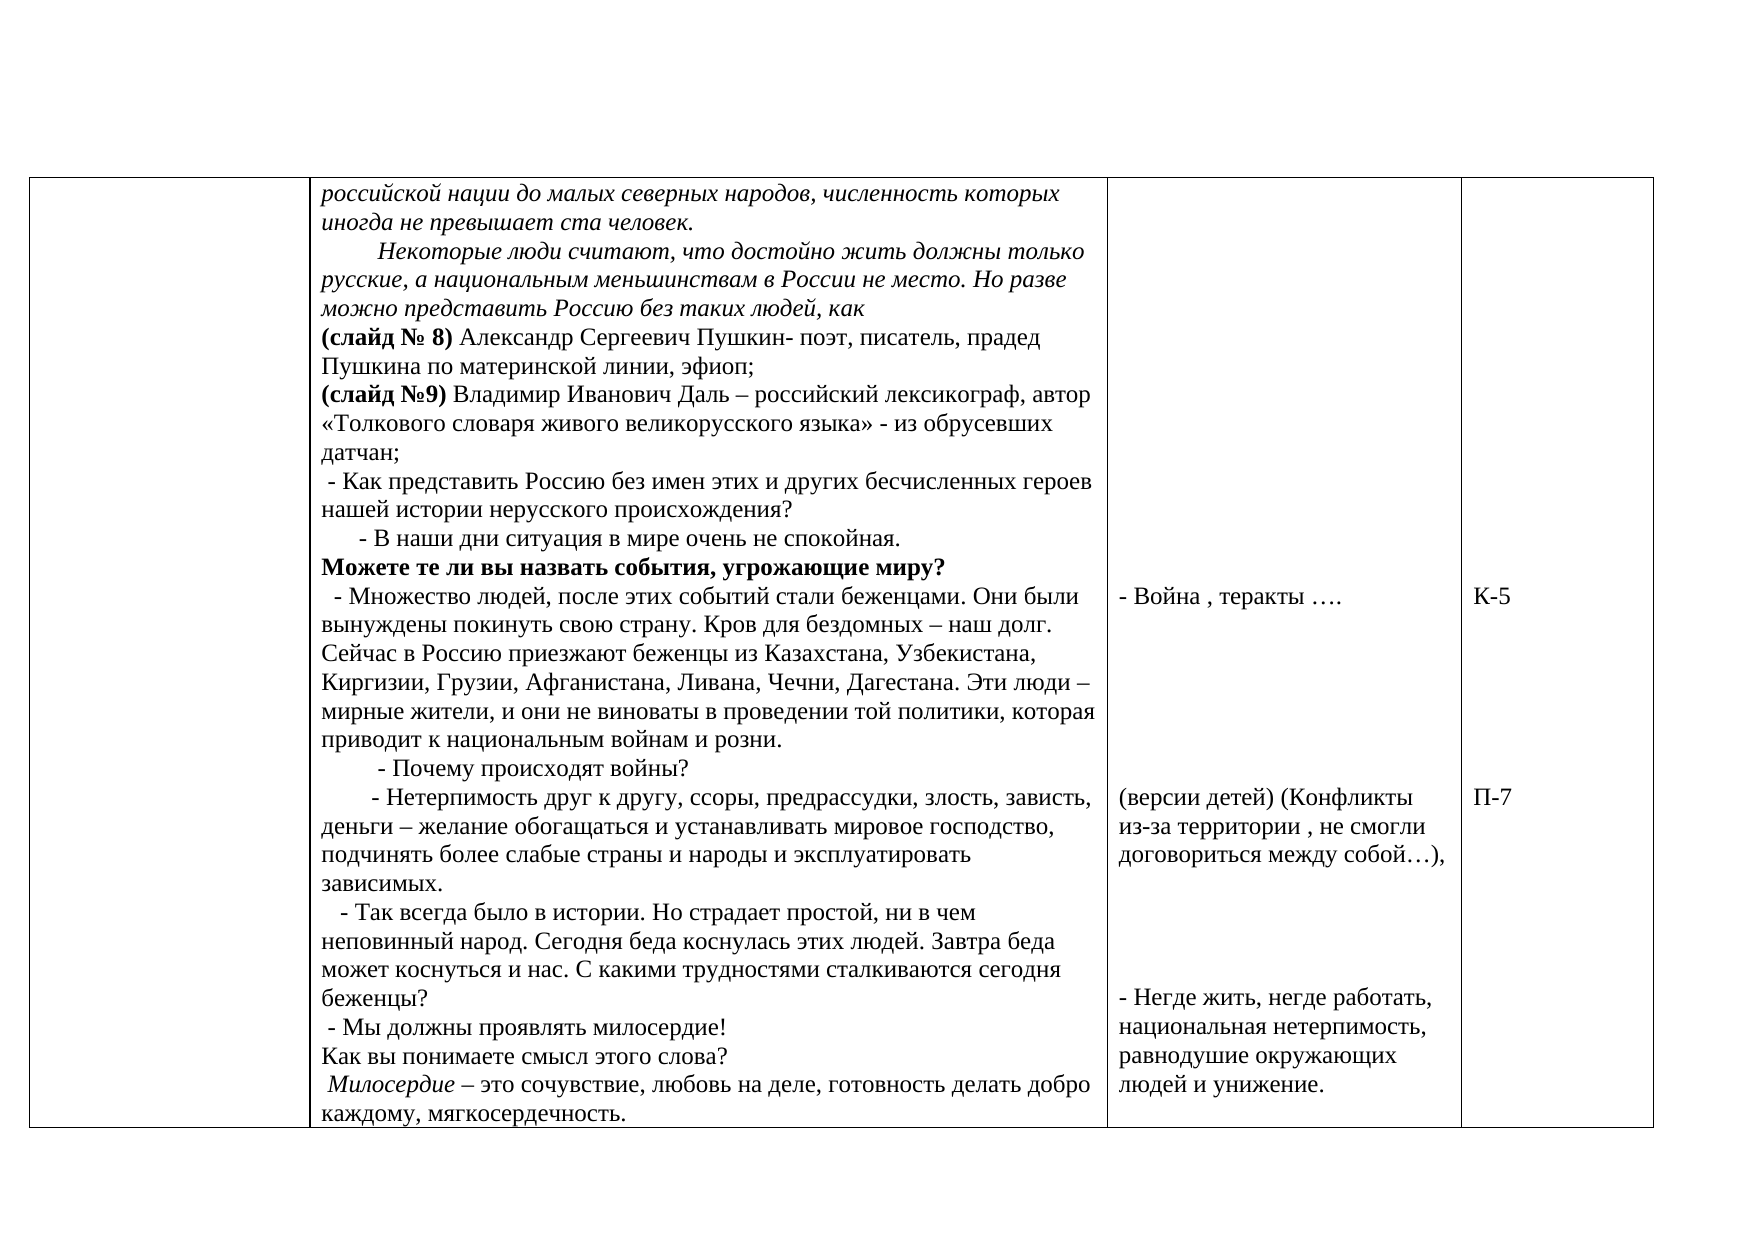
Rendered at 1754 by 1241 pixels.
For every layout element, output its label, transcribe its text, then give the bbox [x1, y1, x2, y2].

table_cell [1108, 178, 1461, 1127]
table_cell К-5 П-7 [1462, 178, 1653, 1127]
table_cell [311, 178, 1107, 1127]
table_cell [30, 178, 309, 1127]
